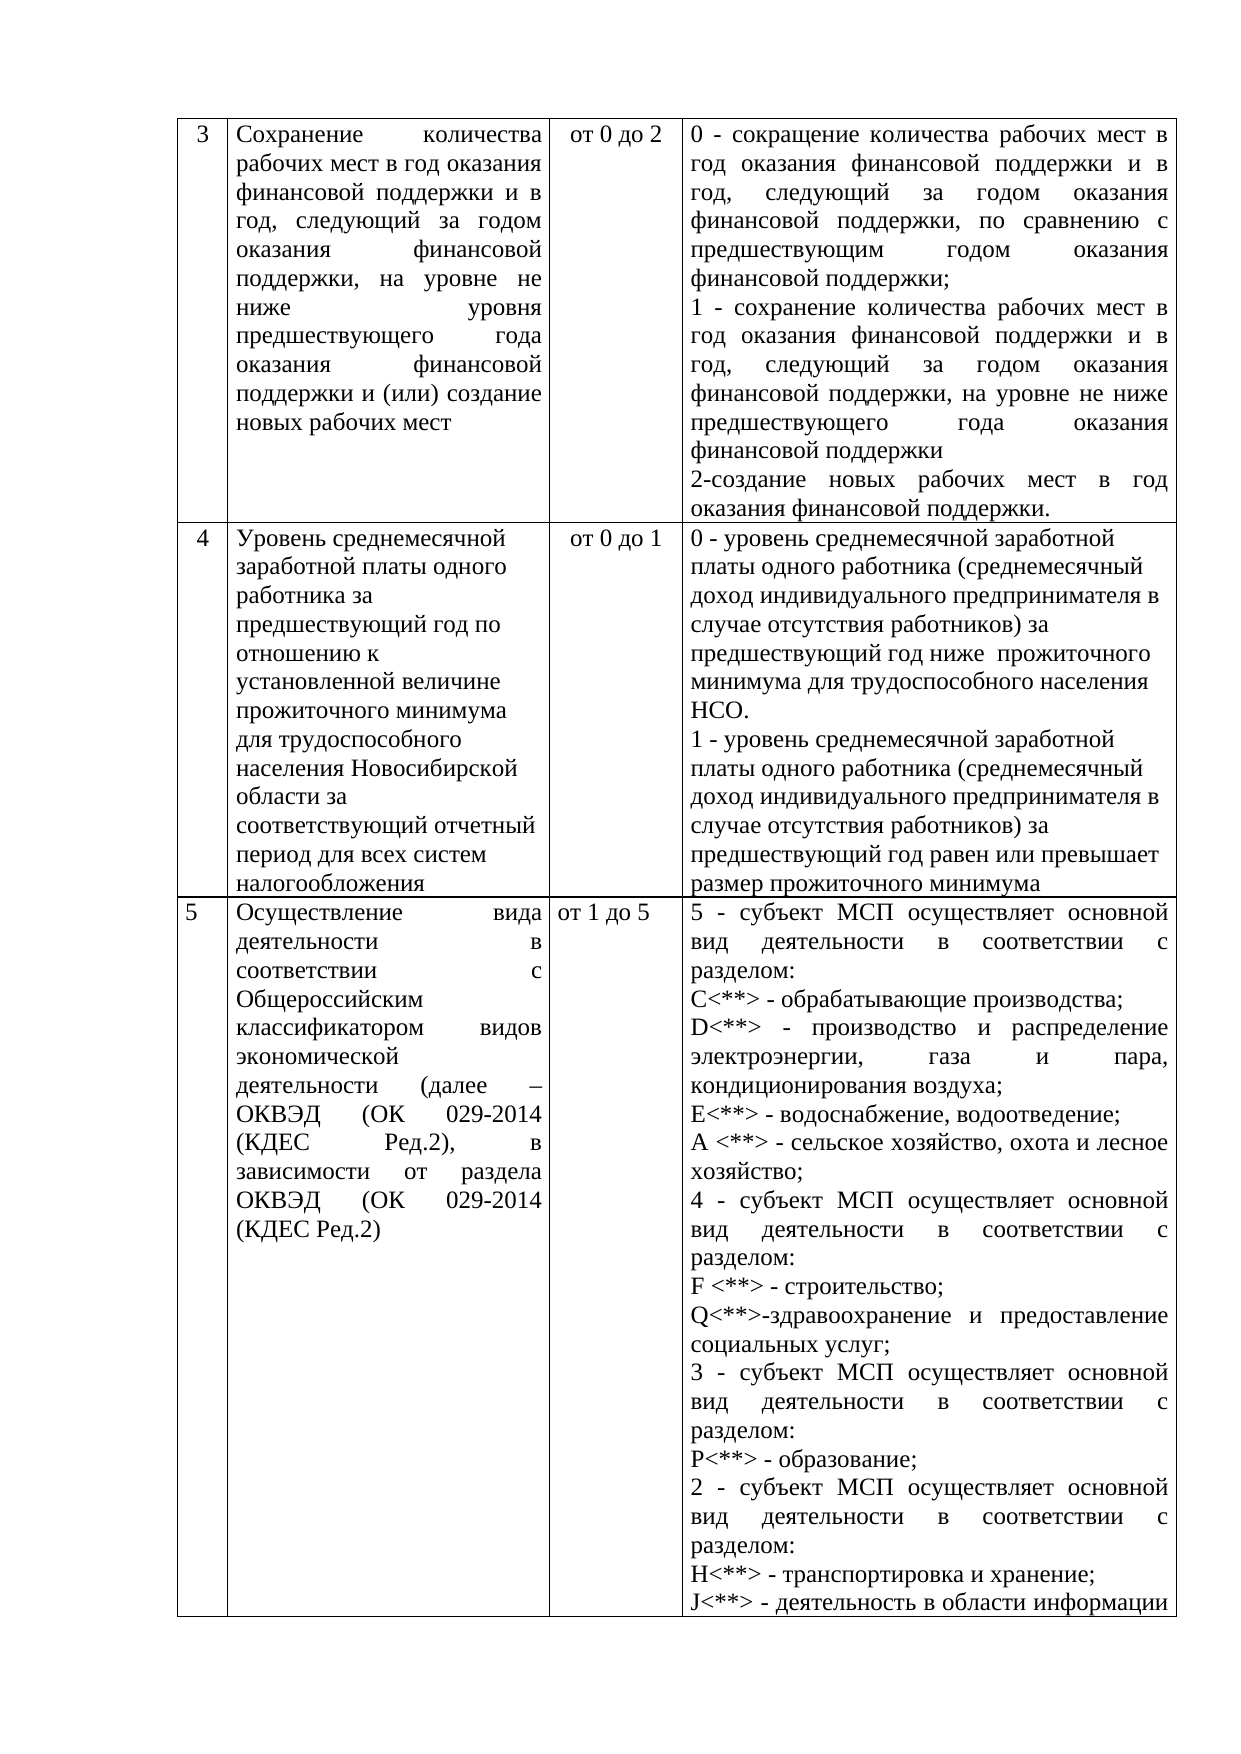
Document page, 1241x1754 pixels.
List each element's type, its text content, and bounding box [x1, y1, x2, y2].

table_cell 0 - сокращение количества рабочих мест в год оказания финансовой поддержки и в год, следующий за годом оказания финансовой поддержки, по сравнению с предшествующим годом оказания финансовой поддержки; 1 - сохранение количества рабочих мест в год оказания финансовой поддержки и в год, следующий за годом оказания финансовой поддержки, на уровне не ниже предшествующего года оказания финансовой поддержки 2-создание новых рабочих мест в год оказания финансовой поддержки. [683, 119, 1176, 522]
table_cell от 0 до 1 [550, 523, 682, 896]
table_cell Сохранение количества рабочих мест в год оказания финансовой поддержки и в год, следующий за годом оказания финансовой поддержки, на уровне не ниже уровня предшествующего года оказания финансовой поддержки и (или) создание новых рабочих мест [228, 119, 549, 522]
table_cell 5 [178, 898, 227, 1616]
table_cell от 0 до 2 [550, 119, 682, 522]
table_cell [683, 898, 1176, 1616]
table_cell 4 [178, 523, 227, 896]
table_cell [228, 898, 549, 1616]
table_cell Уровень среднемесячной заработной платы одного работника за предшествующий год по отношению к установленной величине прожиточного минимума для трудоспособного населения Новосибирской области за соответствующий отчетный период для всех систем налогообложения [228, 523, 549, 896]
table_cell 3 [178, 119, 227, 522]
table_cell 0 - уровень среднемесячной заработной платы одного работника (среднемесячный доход индивидуального предпринимателя в случае отсутствия работников) за предшествующий год ниже прожиточного минимума для трудоспособного населения НСО. 1 - уровень среднемесячной заработной платы одного работника (среднемесячный доход индивидуального предпринимателя в случае отсутствия работников) за предшествующий год равен или превышает размер прожиточного минимума [683, 523, 1176, 896]
table_cell от 1 до 5 [550, 898, 682, 1616]
